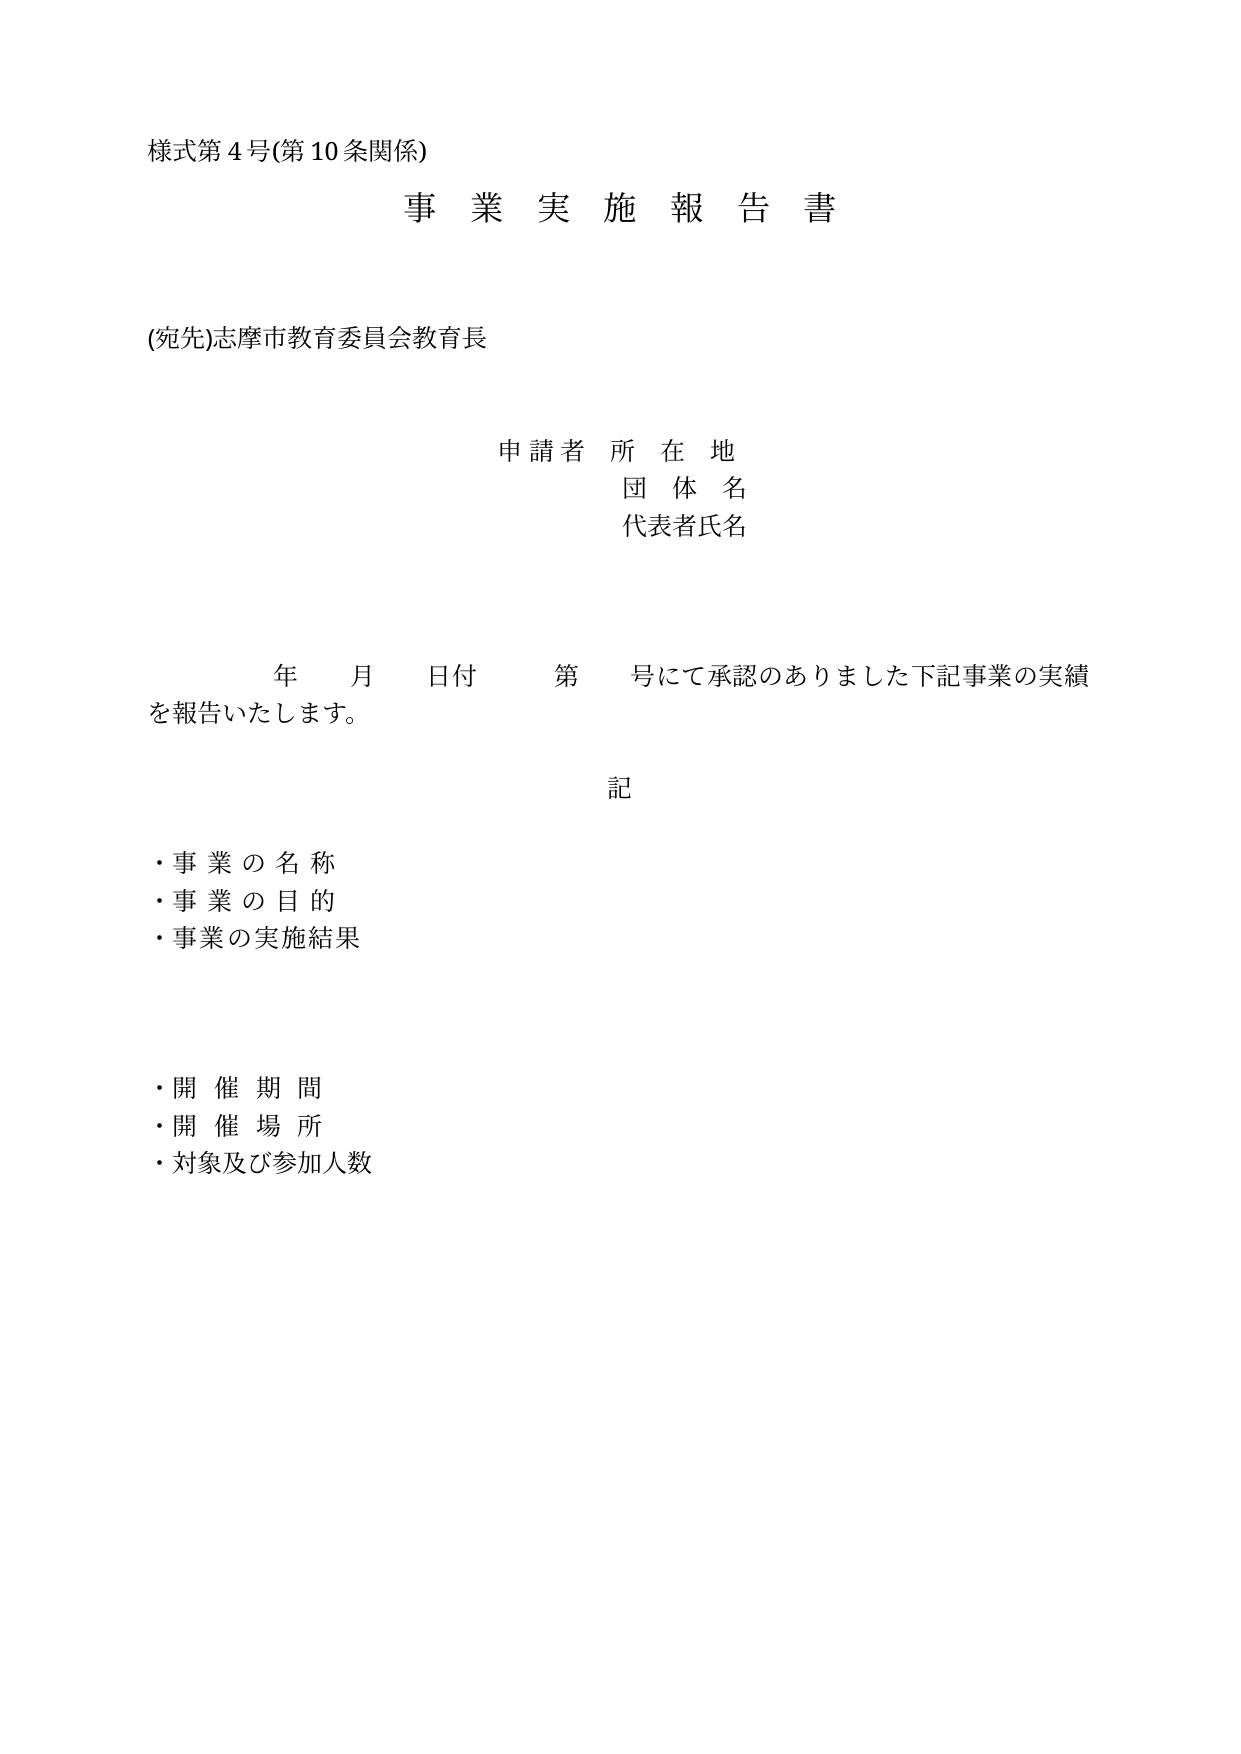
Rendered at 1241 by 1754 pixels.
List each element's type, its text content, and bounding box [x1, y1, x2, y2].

text (宛先)志摩市教育委員会教育長 [148, 318, 1092, 356]
text 代表者氏名 [148, 506, 1092, 543]
text 事 業 実 施 報 告 書 [148, 168, 1092, 243]
text ・開催期間 [148, 1068, 1092, 1106]
text 団 体 名 [148, 468, 1092, 506]
text 年 月 日付 第 号にて承認のありました下記事業の実績を報告いたします。 [148, 656, 1092, 731]
text 申 請 者 所 在 地 [148, 431, 1092, 468]
text ・事業の名称 [148, 843, 1092, 881]
text ・事業の目的 [148, 881, 1092, 918]
text 様式第4号(第10条関係) [148, 131, 1092, 168]
text ・開催場所 [148, 1106, 1092, 1143]
text ・事業の実施結果 [148, 918, 1092, 956]
subtitle 記 [148, 768, 1092, 806]
text ・対象及び参加人数 [148, 1143, 1092, 1181]
